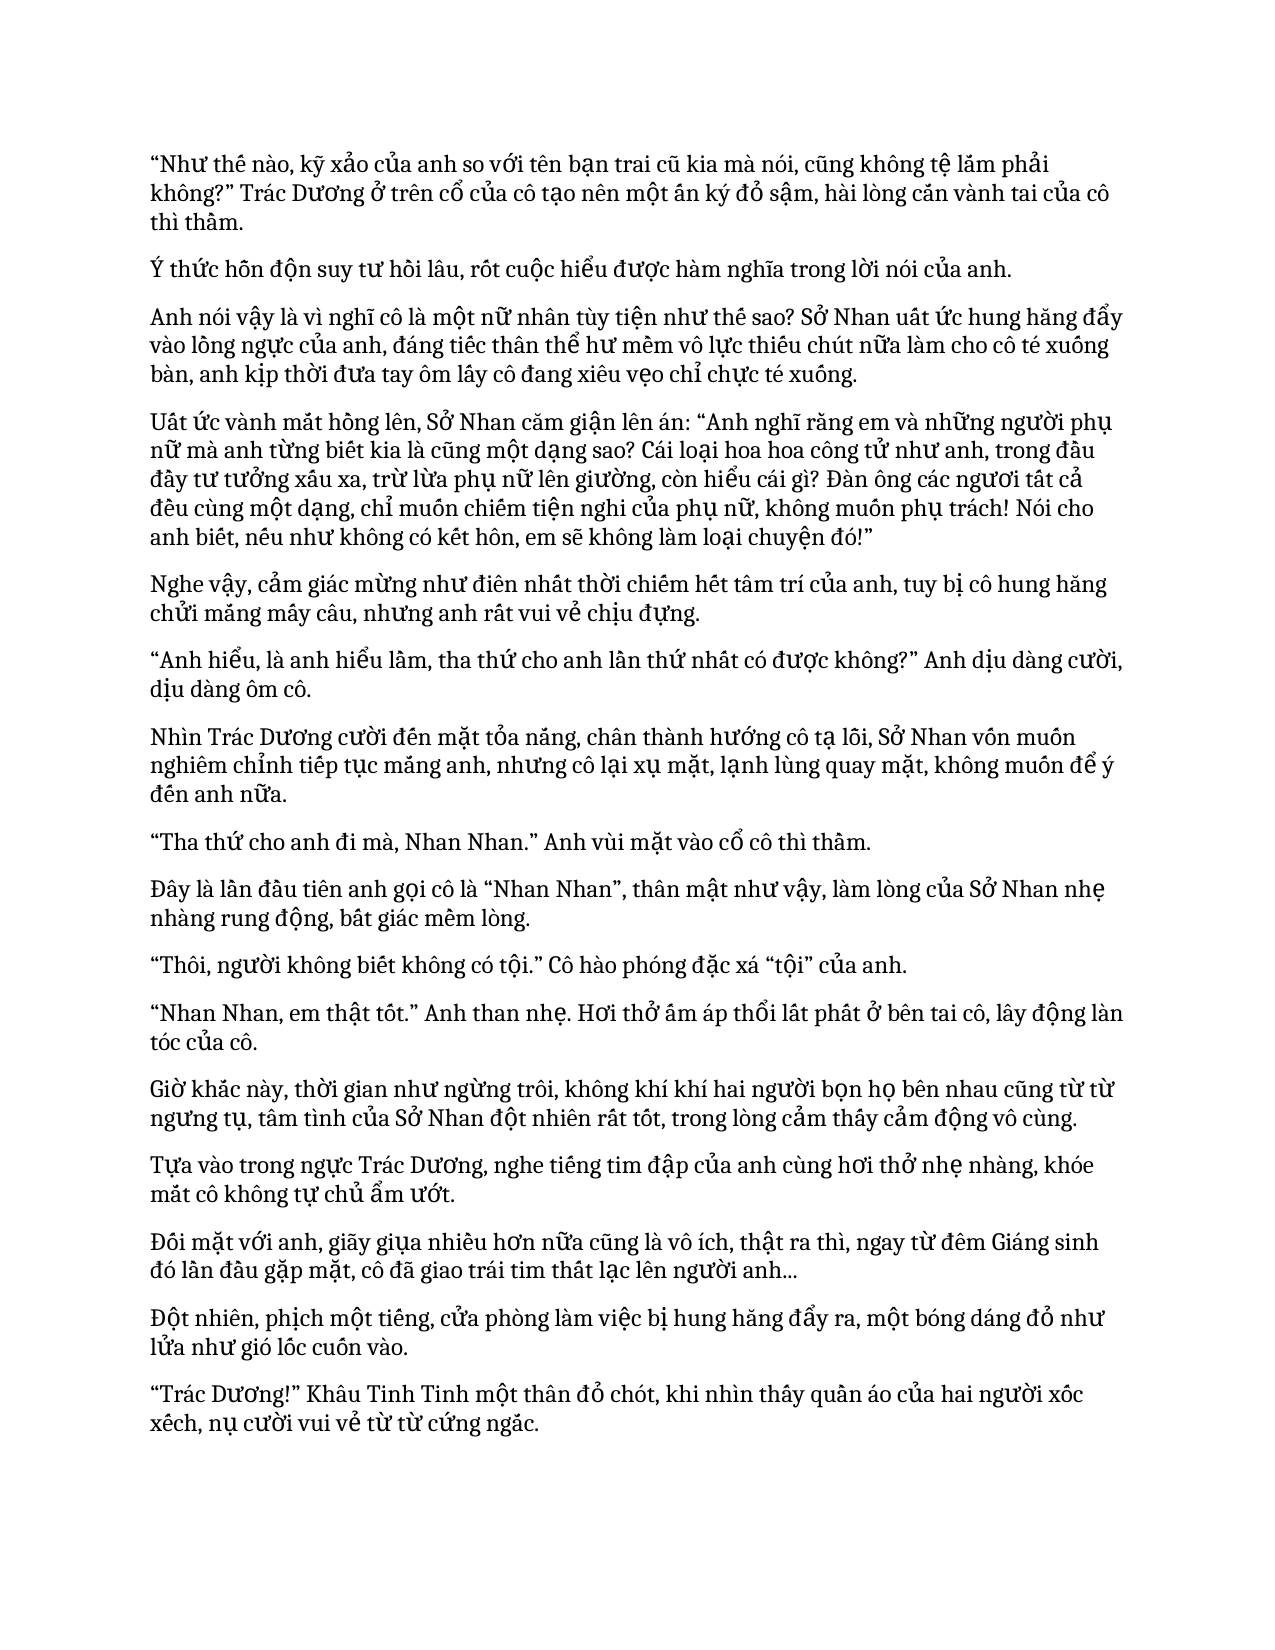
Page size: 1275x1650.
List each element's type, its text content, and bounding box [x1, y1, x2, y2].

text “Thôi, người không biết không có tội.” Cô hào phóng đặc xá “tội” của anh. [150, 951, 1125, 980]
text Ý thức hỗn độn suy tư hồi lâu, rốt cuộc hiểu được hàm nghĩa trong lời nói của anh. [150, 255, 1125, 284]
text Nghe vậy, cảm giác mừng như điên nhất thời chiếm hết tâm trí của anh, tuy bị cô hung hăng chửi mắng mấy câu, nhưng anh rất vui vẻ chịu đựng. [150, 570, 1125, 627]
text “Trác Dương!” Khâu Tinh Tinh một thân đỏ chót, khi nhìn thấy quần áo của hai người xốc xếch, nụ cười vui vẻ từ từ cứng ngắc. [150, 1380, 1125, 1437]
text Anh nói vậy là vì nghĩ cô là một nữ nhân tùy tiện như thế sao? Sở Nhan uất ức hung hăng đẩy vào lồng ngực của anh, đáng tiếc thân thể hư mềm vô lực thiếu chút nữa làm cho cô té xuống bàn, anh kịp thời đưa tay ôm lấy cô đang xiêu vẹo chỉ chực té xuống. [150, 302, 1125, 389]
text Nhìn Trác Dương cười đến mặt tỏa nắng, chân thành hướng cô tạ lỗi, Sở Nhan vốn muốn nghiêm chỉnh tiếp tục mắng anh, nhưng cô lại xụ mặt, lạnh lùng quay mặt, không muốn để ý đến anh nữa. [150, 722, 1125, 809]
text Đột nhiên, phịch một tiếng, cửa phòng làm việc bị hung hăng đẩy ra, một bóng dáng đỏ như lửa như gió lốc cuốn vào. [150, 1304, 1125, 1361]
text Giờ khắc này, thời gian như ngừng trôi, không khí khí hai người bọn họ bên nhau cũng từ từ ngưng tụ, tâm tình của Sở Nhan đột nhiên rất tốt, trong lòng cảm thấy cảm động vô cùng. [150, 1075, 1125, 1132]
text “Tha thứ cho anh đi mà, Nhan Nhan.” Anh vùi mặt vào cổ cô thì thầm. [150, 827, 1125, 856]
text “Như thế nào, kỹ xảo của anh so với tên bạn trai cũ kia mà nói, cũng không tệ lắm phải không?” Trác Dương ở trên cổ của cô tạo nên một ấn ký đỏ sậm, hài lòng cắn vành tai của cô thì thầm. [150, 150, 1125, 236]
text Uất ức vành mắt hồng lên, Sở Nhan căm giận lên án: “Anh nghĩ rằng em và những người phụ nữ mà anh từng biết kia là cũng một dạng sao? Cái loại hoa hoa công tử như anh, trong đầu đầy tư tưởng xấu xa, trừ lừa phụ nữ lên giường, còn hiểu cái gì? Đàn ông các ngươi tất cả đều cùng một dạng, chỉ muốn chiếm tiện nghi của phụ nữ, không muốn phụ trách! Nói cho anh biết, nếu như không có kết hôn, em sẽ không làm loại chuyện đó!” [150, 407, 1125, 551]
text Tựa vào trong ngực Trác Dương, nghe tiếng tim đập của anh cùng hơi thở nhẹ nhàng, khóe mắt cô không tự chủ ẩm ướt. [150, 1151, 1125, 1209]
text Đối mặt với anh, giãy giụa nhiều hơn nữa cũng là vô ích, thật ra thì, ngay từ đêm Giáng sinh đó lần đầu gặp mặt, cô đã giao trái tim thất lạc lên người anh... [150, 1227, 1125, 1285]
text Đây là lần đầu tiên anh gọi cô là “Nhan Nhan”, thân mật như vậy, làm lòng của Sở Nhan nhẹ nhàng rung động, bất giác mềm lòng. [150, 875, 1125, 932]
text “Nhan Nhan, em thật tốt.” Anh than nhẹ. Hơi thở ấm áp thổi lất phất ở bên tai cô, lây động làn tóc của cô. [150, 999, 1125, 1056]
text “Anh hiểu, là anh hiểu lầm, tha thứ cho anh lần thứ nhất có được không?” Anh dịu dàng cười, dịu dàng ôm cô. [150, 646, 1125, 704]
